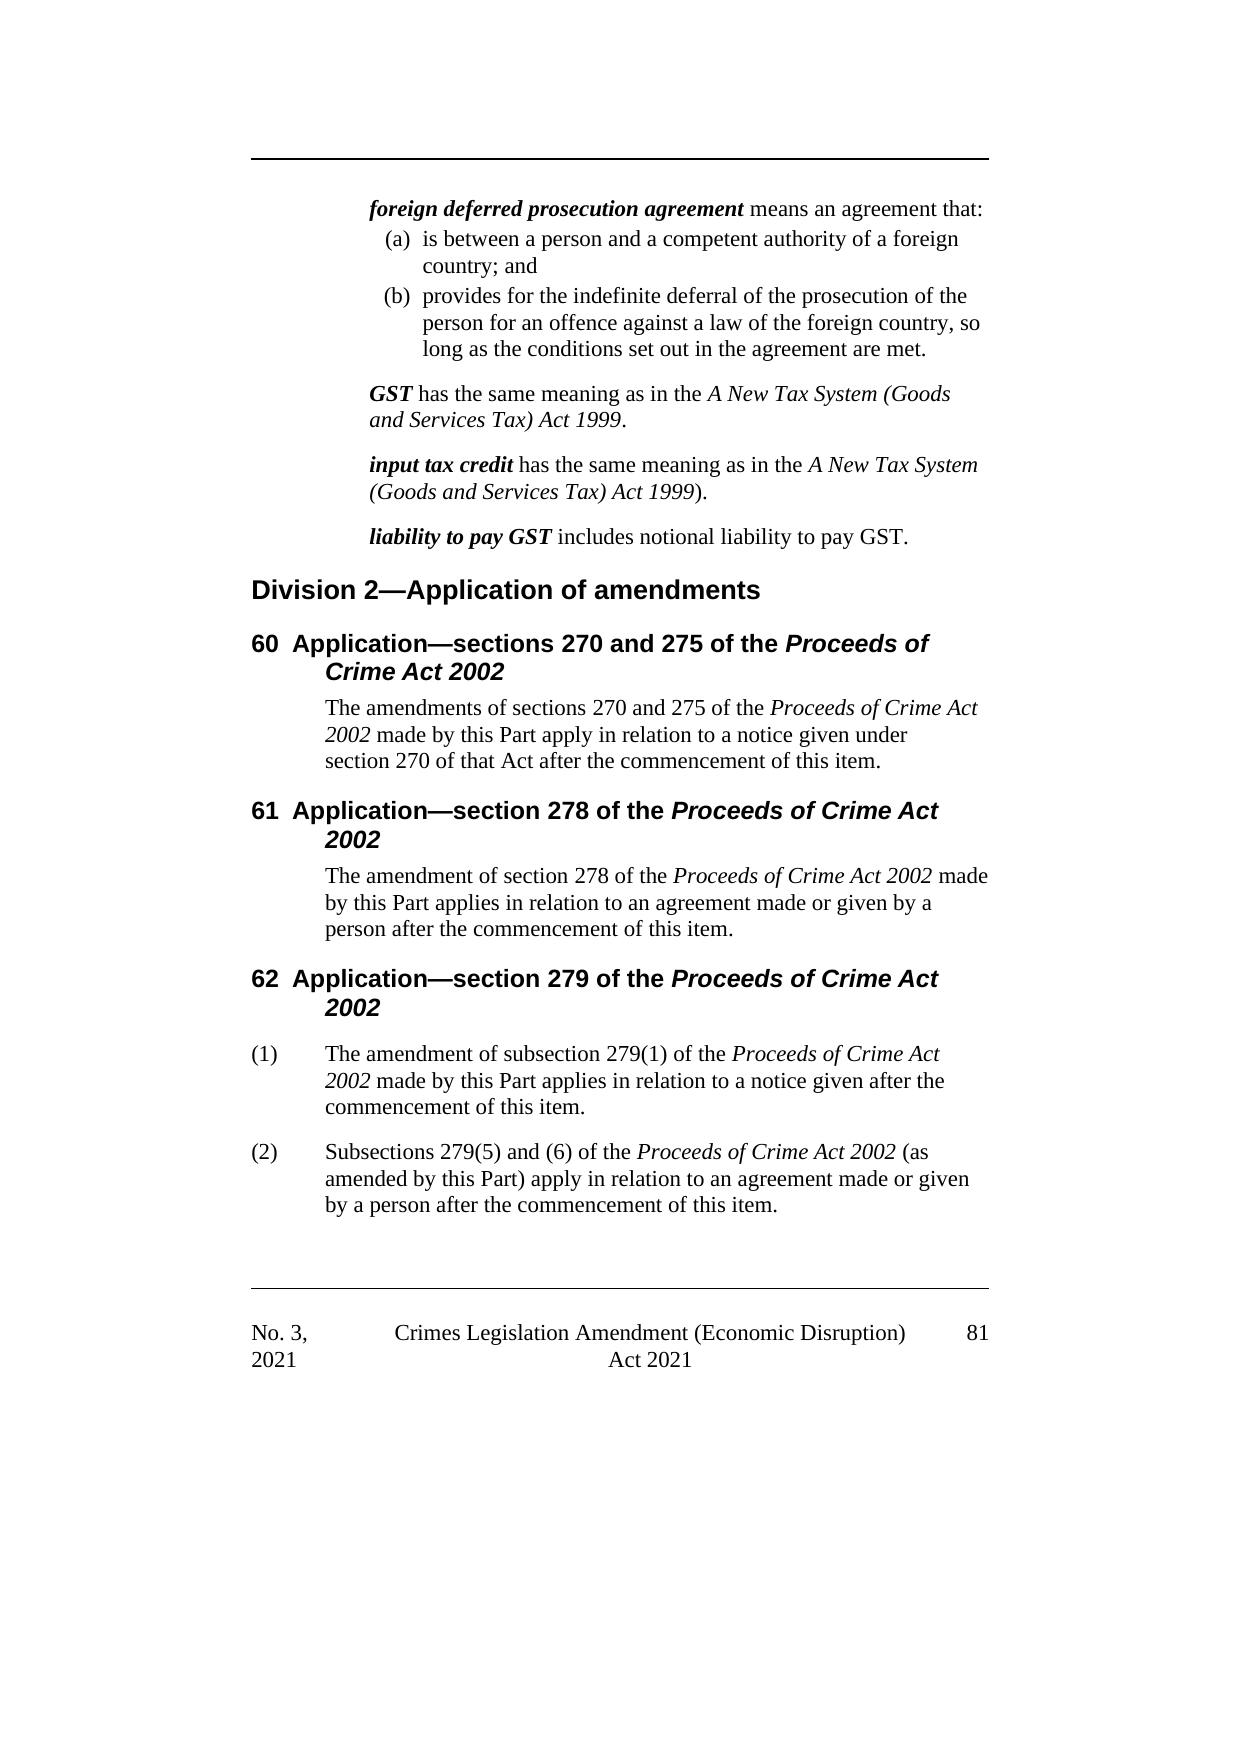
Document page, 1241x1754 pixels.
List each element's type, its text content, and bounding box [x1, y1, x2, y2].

text (2) Subsections 279(5) and (6) of the Proceeds of Crime Act 2002 (as amended by this Part) apply in relation to an agreement made or given by a person after the commencement of this item. [251, 1138, 989, 1217]
text The amendments of sections 270 and 275 of the Proceeds of Crime Act 2002 made by this Part apply in relation to a notice given under section 270 of that Act after the commencement of this item. [325, 694, 989, 773]
text input tax credit has the same meaning as in the A New Tax System (Goods and Services Tax) Act 1999). [369, 452, 989, 504]
text The amendment of section 278 of the Proceeds of Crime Act 2002 made by this Part applies in relation to an agreement made or given by a person after the commencement of this item. [325, 862, 989, 941]
text foreign deferred prosecution agreement means an agreement that: [369, 195, 989, 221]
text (a) is between a person and a competent authority of a foreign country; and [251, 225, 989, 278]
text (1) The amendment of subsection 279(1) of the Proceeds of Crime Act 2002 made by this Part applies in relation to a notice given after the commencement of this item. [251, 1040, 989, 1119]
text 62 Application—section 279 of the Proceeds of Crime Act 2002 [251, 964, 989, 1022]
text GST has the same meaning as in the A New Tax System (Goods and Services Tax) Act 1999. [369, 380, 989, 433]
text 61 Application—section 278 of the Proceeds of Crime Act 2002 [251, 796, 989, 854]
text 60 Application—sections 270 and 275 of the Proceeds of Crime Act 2002 [251, 628, 989, 686]
text liability to pay GST includes notional liability to pay GST. [369, 523, 989, 549]
text (b) provides for the indefinite deferral of the prosecution of the person for an offence against a law of the foreign country, so long as the conditions set out in the agreement are met. [251, 282, 989, 361]
text Division 2—Application of amendments [251, 574, 989, 606]
